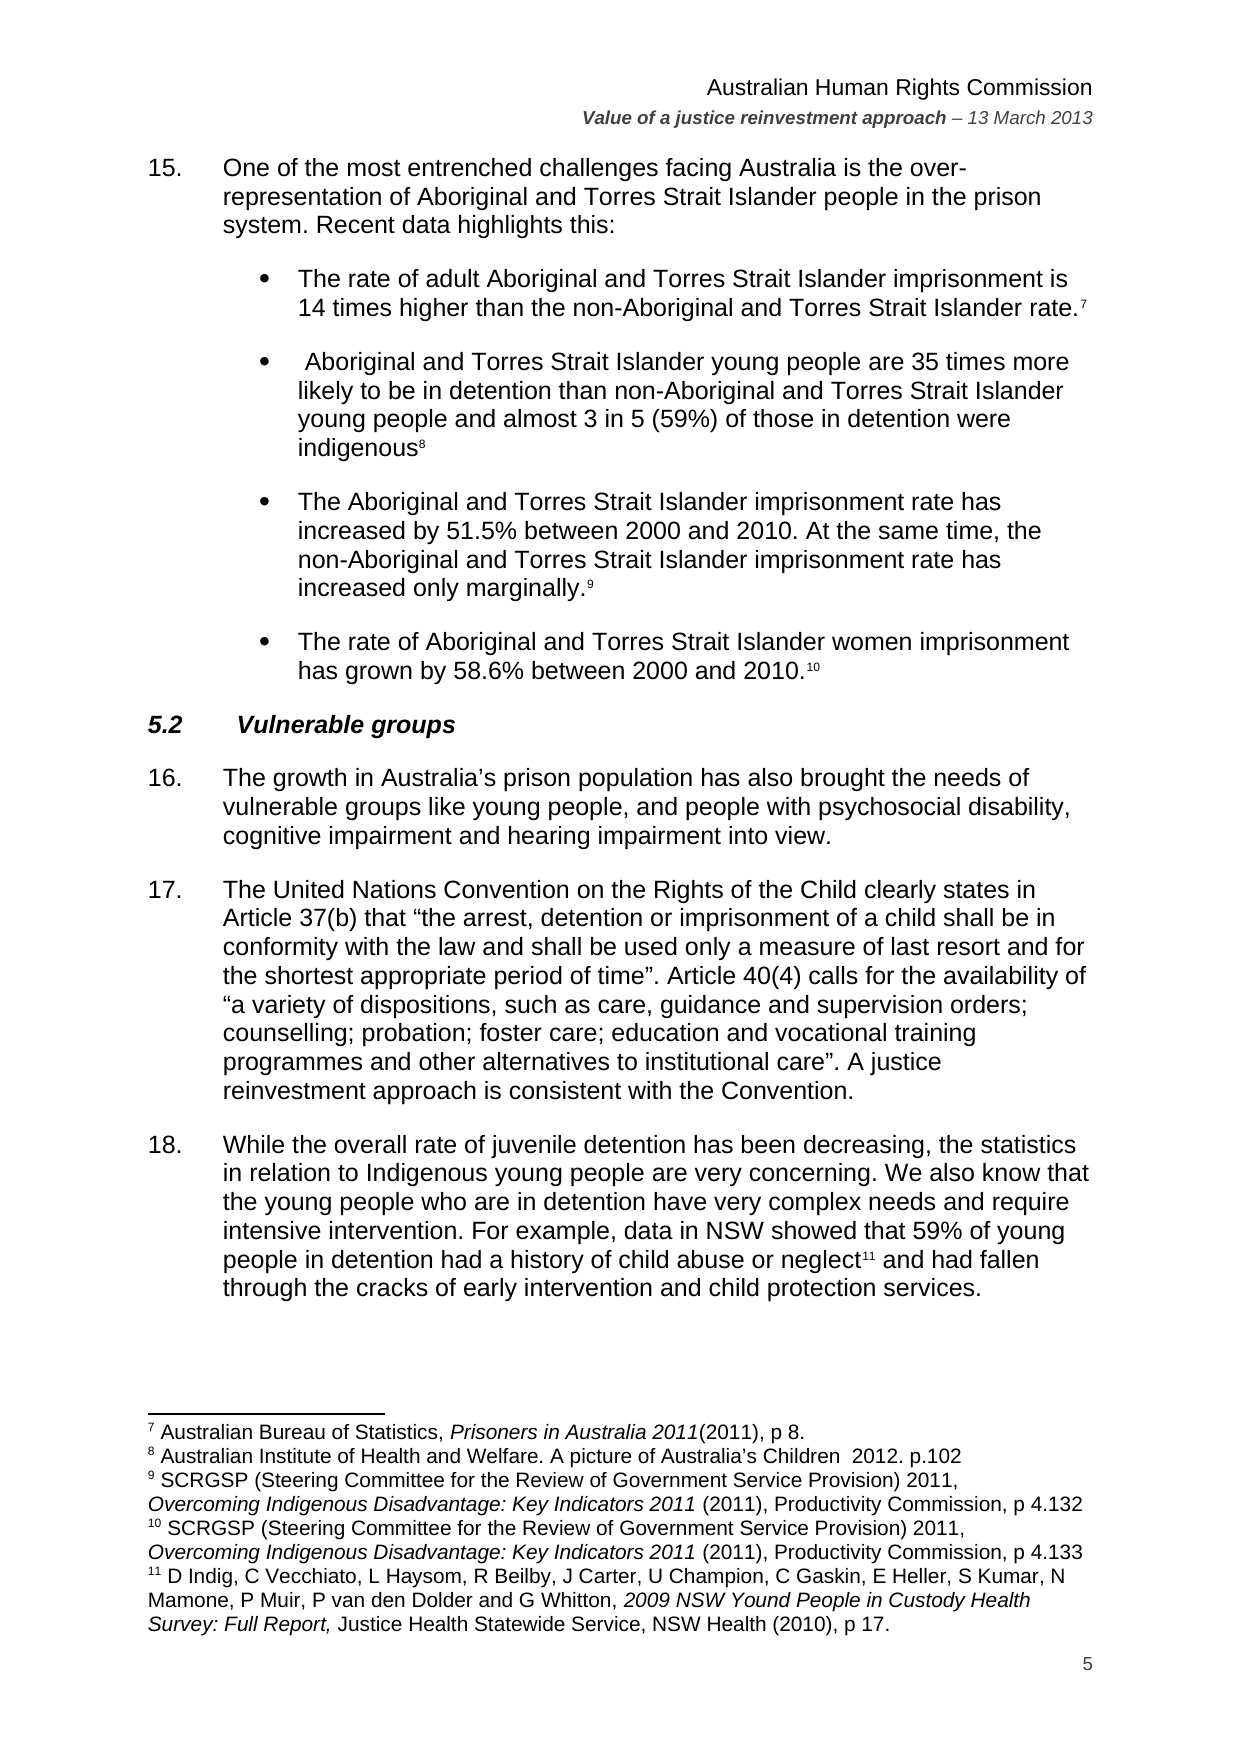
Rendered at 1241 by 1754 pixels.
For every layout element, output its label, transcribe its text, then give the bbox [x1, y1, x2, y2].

text The United Nations Convention on the Rights of the Child clearly states in Article 37(b) that “the arrest, detention or imprisonment of a child shall be in conformity with the law and shall be used only a measure of last resort and for the shortest appropriate period of time”. Article 40(4) calls for the availability of “a variety of dispositions, such as care, guidance and supervision orders; counselling; probation; foster care; education and vocational training programmes and other alternatives to institutional care”. A justice reinvestment approach is consistent with the Convention. [148, 875, 1092, 1105]
text While the overall rate of juvenile detention has been decreasing, the statistics in relation to Indigenous young people are very concerning. We also know that the young people who are in detention have very complex needs and require intensive intervention. For example, data in NSW showed that 59% of young people in detention had a history of child abuse or neglect and had fallen through the cracks of early intervention and child protection services. [148, 1130, 1092, 1302]
text The growth in Australia’s prison population has also brought the needs of vulnerable groups like young people, and people with psychosocial disability, cognitive impairment and hearing impairment into view. [148, 763, 1092, 850]
list Aboriginal and Torres Strait Islander young people are 35 times more likely to be in detention than non-Aboriginal and Torres Strait Islander young people and almost 3 in 5 (59%) of those in detention were indigenous [260, 347, 1092, 462]
list The Aboriginal and Torres Strait Islander imprisonment rate has increased by 51.5% between 2000 and 2010. At the same time, the non-Aboriginal and Torres Strait Islander imprisonment rate has increased only marginally. [260, 487, 1092, 602]
list Vulnerable groups [148, 710, 1092, 738]
list The rate of adult Aboriginal and Torres Strait Islander imprisonment is 14 times higher than the non-Aboriginal and Torres Strait Islander rate. [260, 264, 1092, 322]
text One of the most entrenched challenges facing Australia is the over-representation of Aboriginal and Torres Strait Islander people in the prison system. Recent data highlights this: [148, 153, 1092, 239]
list The rate of Aboriginal and Torres Strait Islander women imprisonment has grown by 58.6% between 2000 and 2010. [260, 627, 1092, 685]
